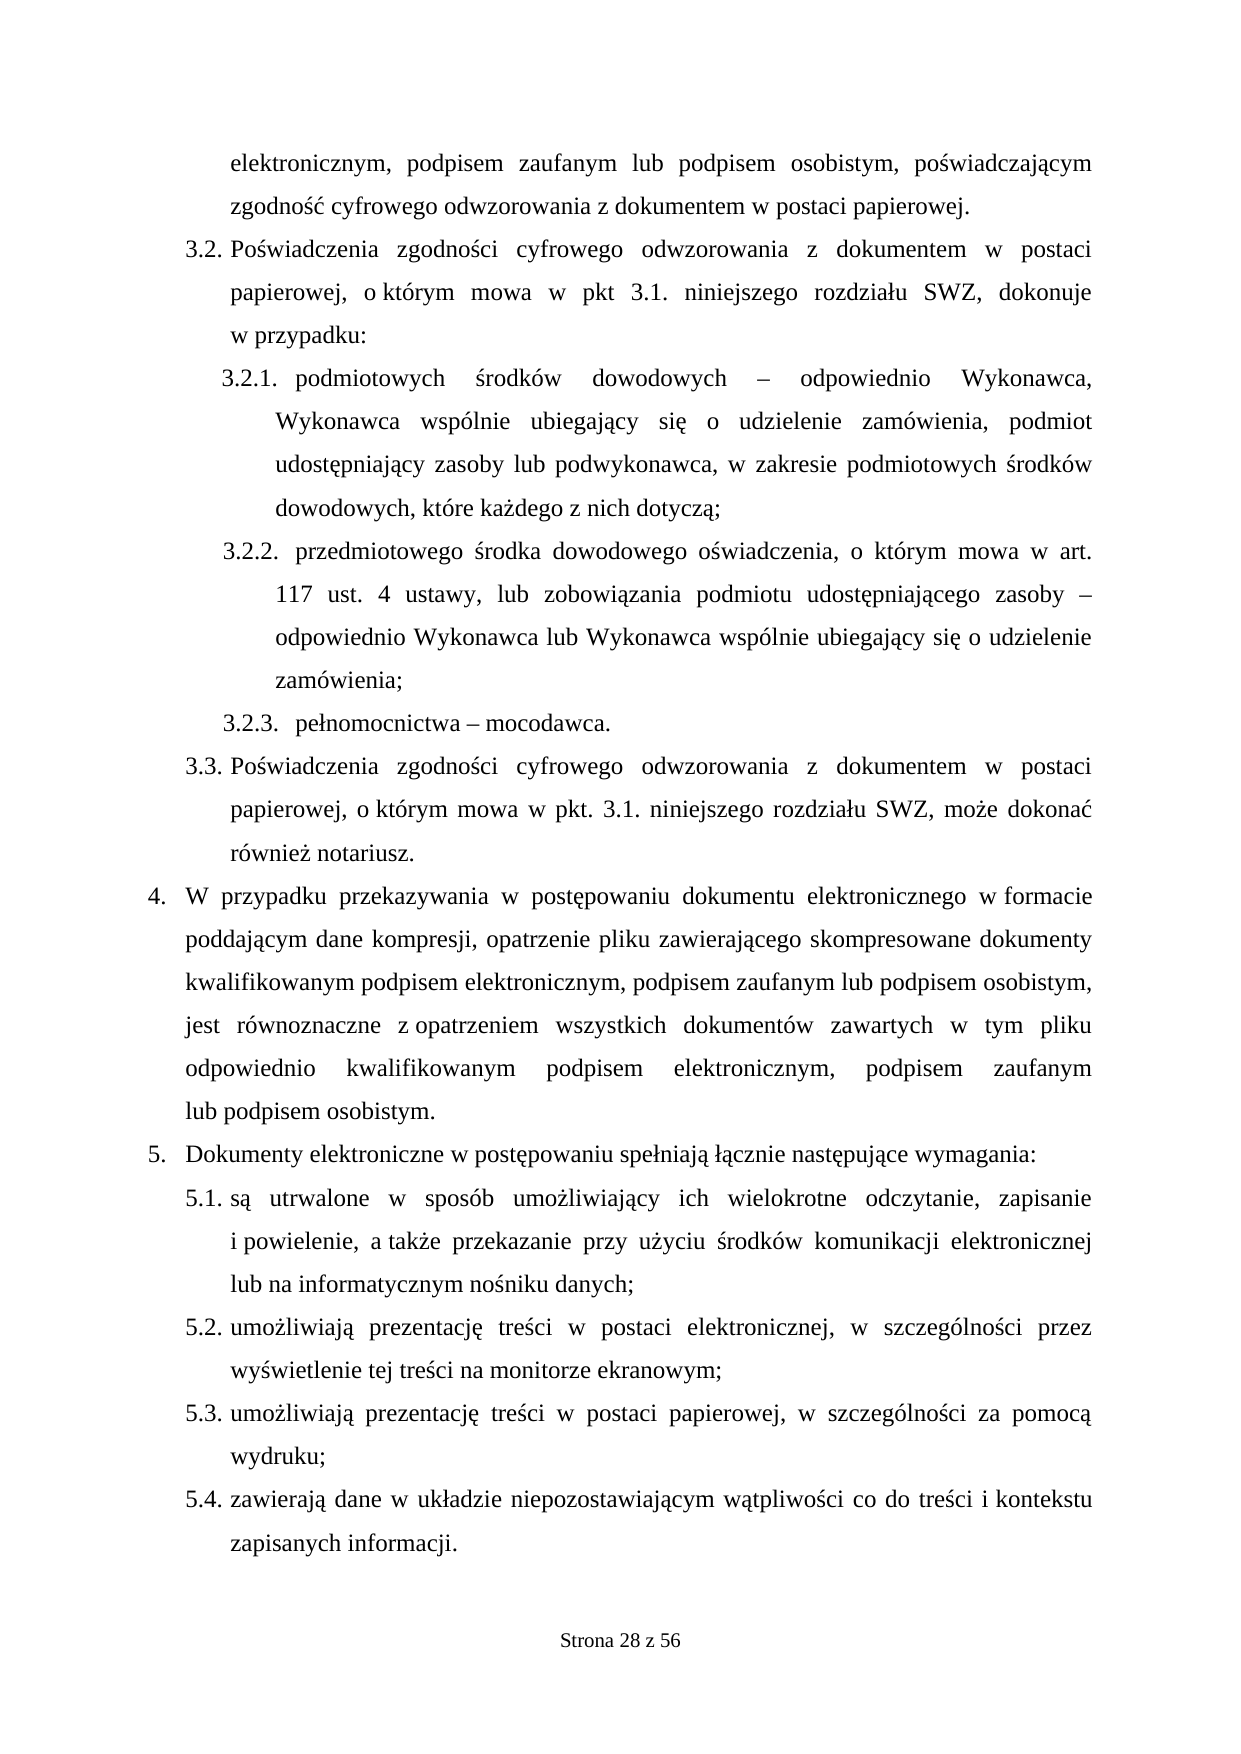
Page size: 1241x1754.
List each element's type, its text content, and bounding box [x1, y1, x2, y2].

list Poświadczenia zgodności cyfrowego odwzorowania z dokumentem w postaci papierowej, o którym mowa w pkt 3.1. niniejszego rozdziału SWZ, dokonuje w przypadku: [185, 234, 1093, 349]
list Poświadczenia zgodności cyfrowego odwzorowania z dokumentem w postaci papierowej, o którym mowa w pkt. 3.1. niniejszego rozdziału SWZ, może dokonać również notariusz. [185, 751, 1093, 866]
list zawierają dane w układzie niepozostawiającym wątpliwości co do treści i kontekstu zapisanych informacji. [185, 1484, 1093, 1556]
list umożliwiają prezentację treści w postaci papierowej, w szczególności za pomocą wydruku; [185, 1398, 1093, 1470]
list przedmiotowego środka dowodowego oświadczenia, o którym mowa w art. 117 ust. 4 ustawy, lub zobowiązania podmiotu udostępniającego zasoby – odpowiednio Wykonawca lub Wykonawca wspólnie ubiegający się o udzielenie zamówienia; [223, 536, 1093, 694]
list pełnomocnictwa – mocodawca. [223, 708, 1093, 737]
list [185, 148, 1093, 219]
list W przypadku przekazywania w postępowaniu dokumentu elektronicznego w formacie poddającym dane kompresji, opatrzenie pliku zawierającego skompresowane dokumenty kwalifikowanym podpisem elektronicznym, podpisem zaufanym lub podpisem osobistym, jest równoznaczne z opatrzeniem wszystkich dokumentów zawartych w tym pliku odpowiednio kwalifikowanym podpisem elektronicznym, podpisem zaufanym lub podpisem osobistym. [148, 881, 1093, 1125]
list umożliwiają prezentację treści w postaci elektronicznej, w szczególności przez wyświetlenie tej treści na monitorze ekranowym; [185, 1312, 1093, 1384]
list Dokumenty elektroniczne w postępowaniu spełniają łącznie następujące wymagania: [148, 1139, 1093, 1168]
list podmiotowych środków dowodowych – odpowiednio Wykonawca, Wykonawca wspólnie ubiegający się o udzielenie zamówienia, podmiot udostępniający zasoby lub podwykonawca, w zakresie podmiotowych środków dowodowych, które każdego z nich dotyczą; [221, 363, 1093, 521]
list są utrwalone w sposób umożliwiający ich wielokrotne odczytanie, zapisanie i powielenie, a także przekazanie przy użyciu środków komunikacji elektronicznej lub na informatycznym nośniku danych; [185, 1183, 1093, 1298]
